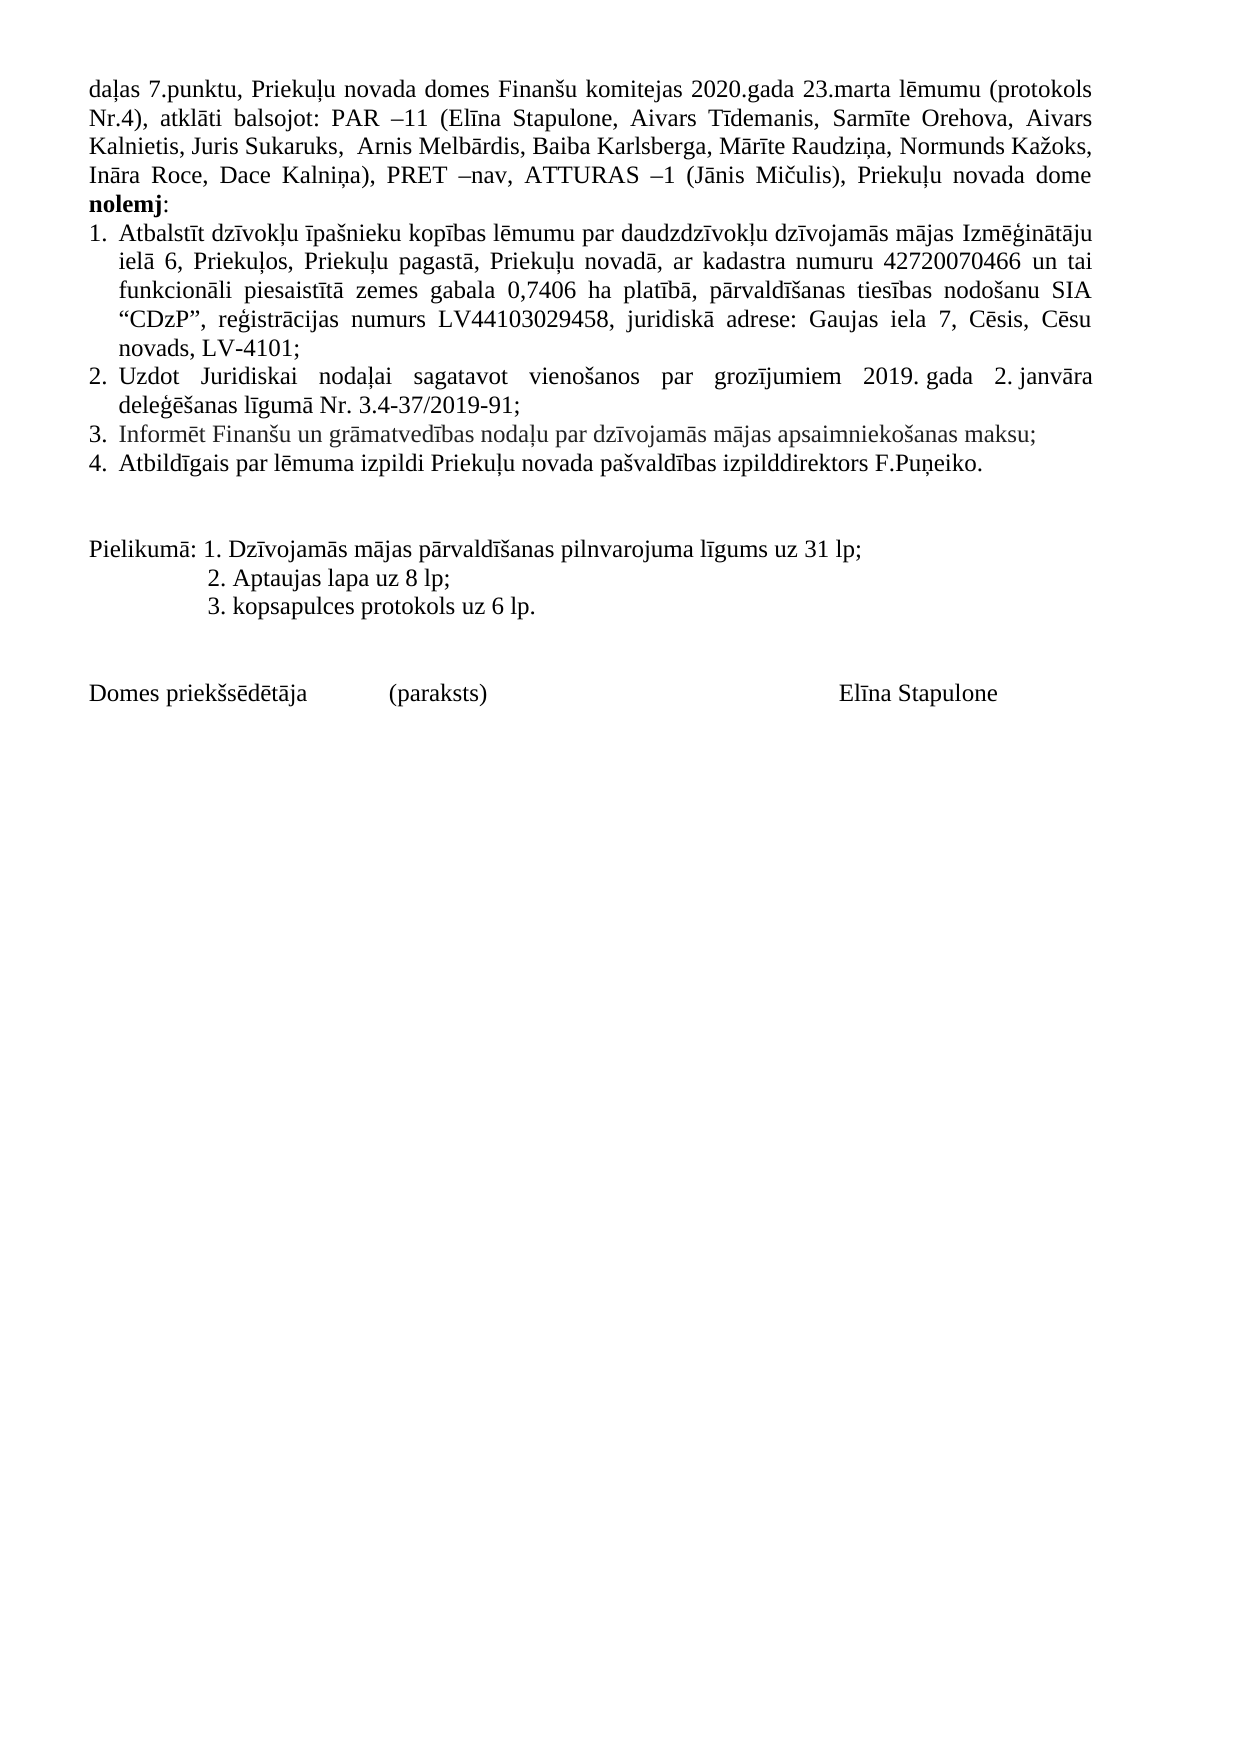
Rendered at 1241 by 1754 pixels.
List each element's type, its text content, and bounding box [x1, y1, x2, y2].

text Domes priekšsēdētāja (paraksts) Elīna Stapulone [89, 678, 1092, 706]
list Informēt Finanšu un grāmatvedības nodaļu par dzīvojamās mājas apsaimniekošanas maksu; [89, 419, 1092, 448]
text 2. Aptaujas lapa uz 8 lp; [89, 563, 1092, 591]
text 3. kopsapulces protokols uz 6 lp. [89, 591, 1092, 620]
list Uzdot Juridiskai nodaļai sagatavot vienošanos par grozījumiem 2019. gada 2. janvāra deleģēšanas līgumā Nr. 3.4-37/2019-91; [89, 361, 1092, 419]
text Pielikumā: 1. Dzīvojamās mājas pārvaldīšanas pilnvarojuma līgums uz 31 lp; [89, 534, 1092, 563]
list Atbalstīt dzīvokļu īpašnieku kopības lēmumu par daudzdzīvokļu dzīvojamās mājas Izmēģinātāju ielā 6, Priekuļos, Priekuļu pagastā, Priekuļu novadā, ar kadastra numuru 42720070466 un tai funkcionāli piesaistītā zemes gabala 0,7406 ha platībā, pārvaldīšanas tiesības nodošanu SIA “CDzP”, reģistrācijas numurs LV44103029458, juridiskā adrese: Gaujas iela 7, Cēsis, Cēsu novads, LV-4101; [89, 218, 1092, 361]
list Atbildīgais par lēmuma izpildi Priekuļu novada pašvaldības izpilddirektors F.Puņeiko. [89, 448, 1092, 476]
